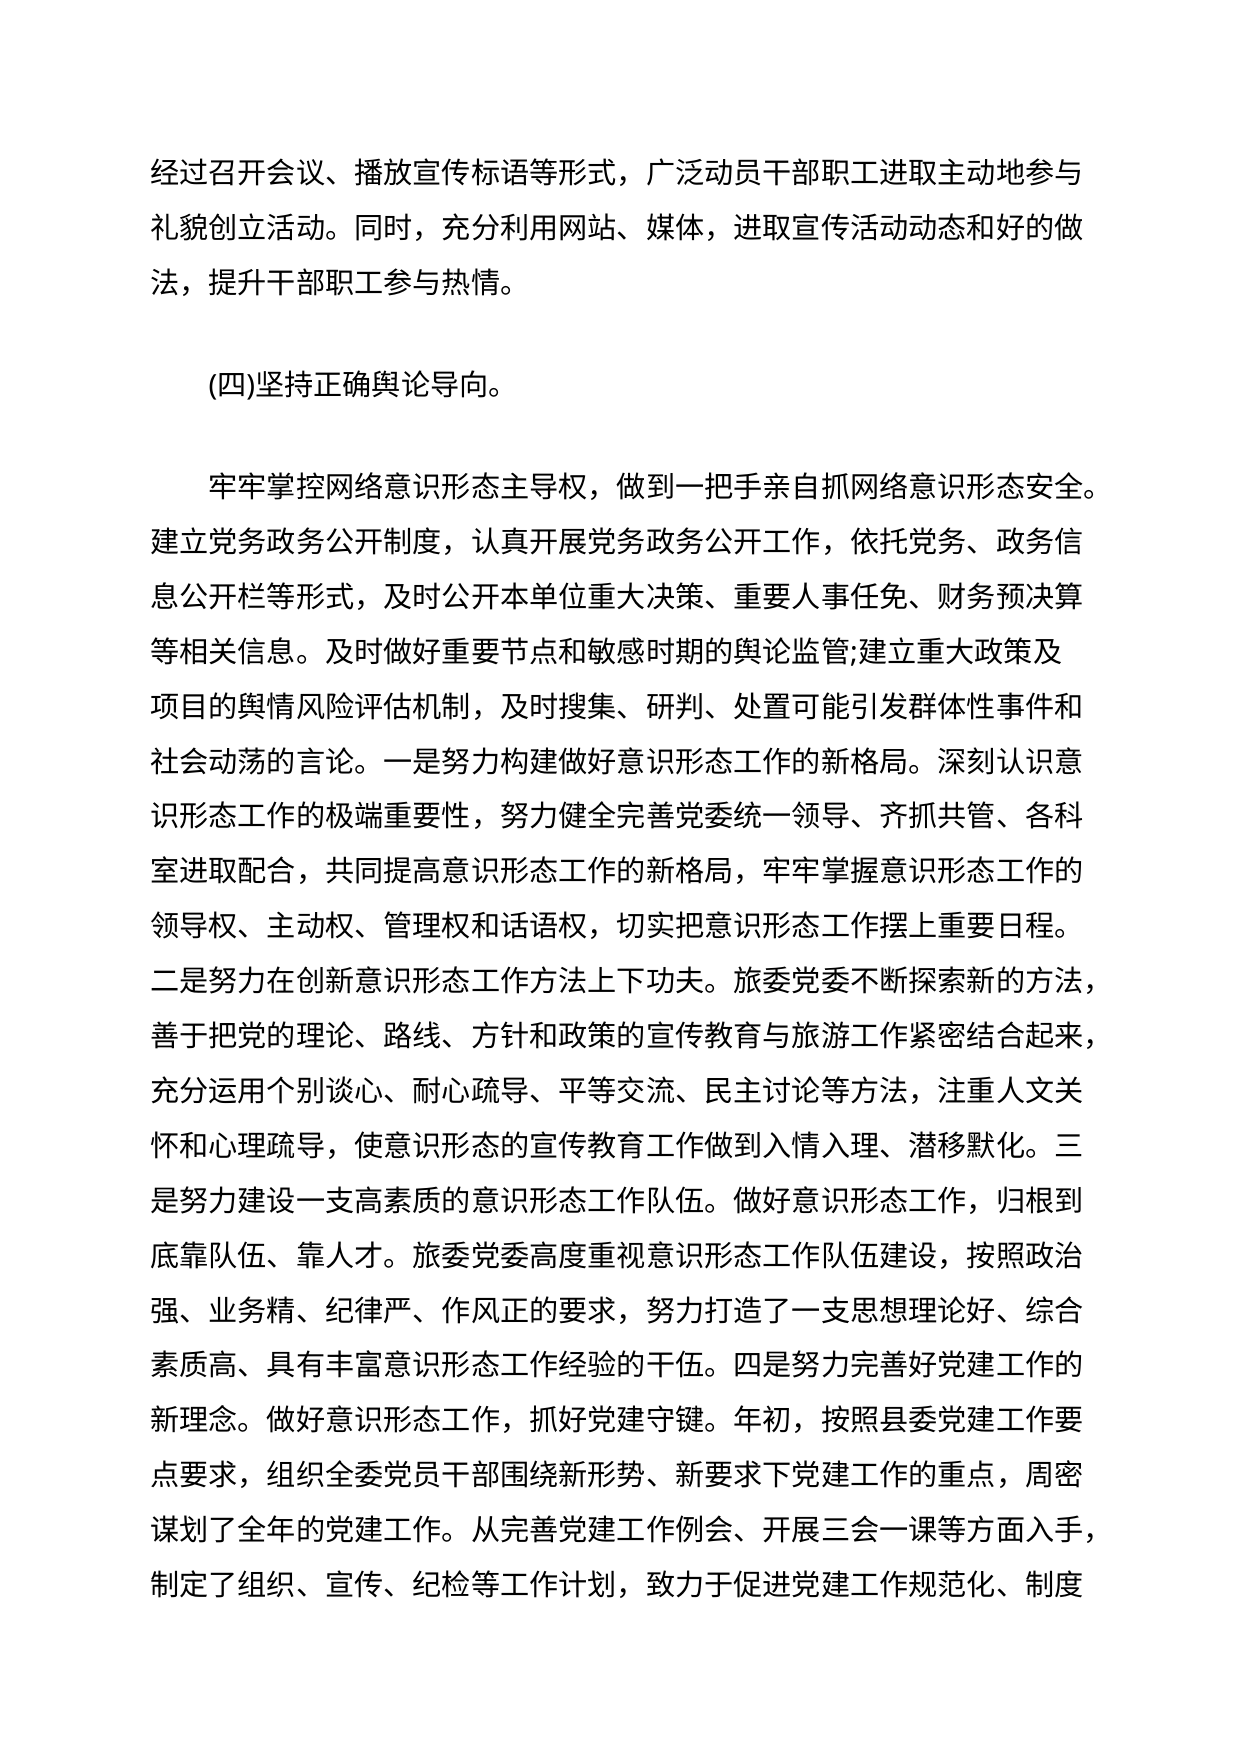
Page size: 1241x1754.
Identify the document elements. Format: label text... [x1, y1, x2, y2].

text (四)坚持正确舆论导向。 [150, 362, 1090, 404]
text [150, 463, 1090, 1604]
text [150, 150, 1090, 302]
